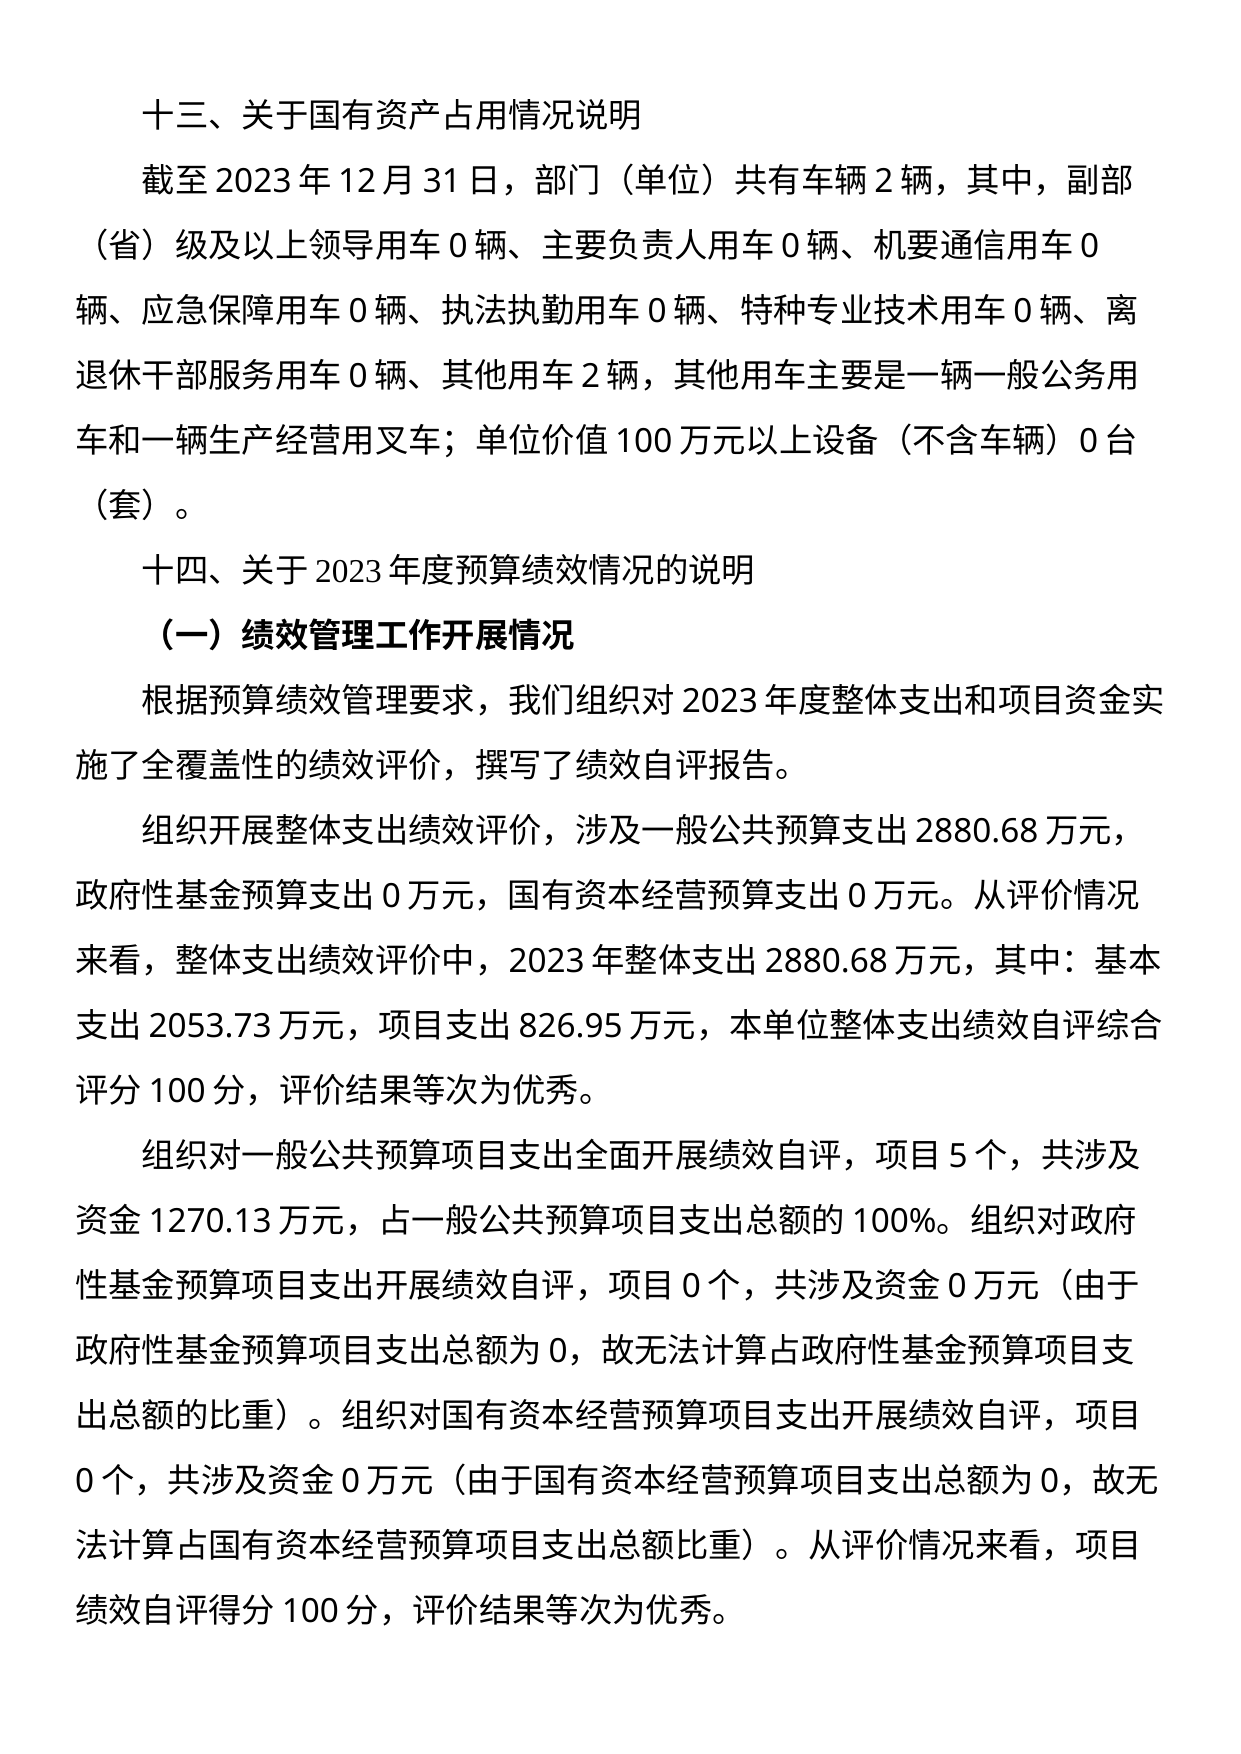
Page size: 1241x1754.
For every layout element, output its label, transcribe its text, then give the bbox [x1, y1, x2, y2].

text 截至2023年12月31日，部门（单位）共有车辆2辆，其中，副部（省）级及以上领导用车0辆、主要负责人用车0辆、机要通信用车0辆、应急保障用车0辆、执法执勤用车0辆、特种专业技术用车0辆、离退休干部服务用车0辆、其他用车2辆，其他用车主要是一辆一般公务用车和一辆生产经营用叉车；单位价值100万元以上设备（不含车辆）0台（套）。 [75, 146, 1165, 536]
text （一）绩效管理工作开展情况 [75, 601, 1165, 666]
text 十三、关于国有资产占用情况说明 [75, 81, 1165, 146]
text 组织对一般公共预算项目支出全面开展绩效自评，项目5个，共涉及资金1270.13万元，占一般公共预算项目支出总额的100%。组织对政府性基金预算项目支出开展绩效自评，项目0个，共涉及资金0万元（由于政府性基金预算项目支出总额为0，故无法计算占政府性基金预算项目支出总额的比重）。组织对国有资本经营预算项目支出开展绩效自评，项目0个，共涉及资金0万元（由于国有资本经营预算项目支出总额为0，故无法计算占国有资本经营预算项目支出总额比重）。从评价情况来看，项目绩效自评得分100分，评价结果等次为优秀。 [75, 1121, 1165, 1641]
text 十四、关于2023年度预算绩效情况的说明 [75, 536, 1165, 601]
text 根据预算绩效管理要求，我们组织对2023年度整体支出和项目资金实施了全覆盖性的绩效评价，撰写了绩效自评报告。 [75, 666, 1165, 796]
text 组织开展整体支出绩效评价，涉及一般公共预算支出2880.68万元，政府性基金预算支出0万元，国有资本经营预算支出0万元。从评价情况来看，整体支出绩效评价中，2023年整体支出2880.68万元，其中：基本支出2053.73万元，项目支出826.95万元，本单位整体支出绩效自评综合评分100分，评价结果等次为优秀。 [75, 796, 1165, 1121]
